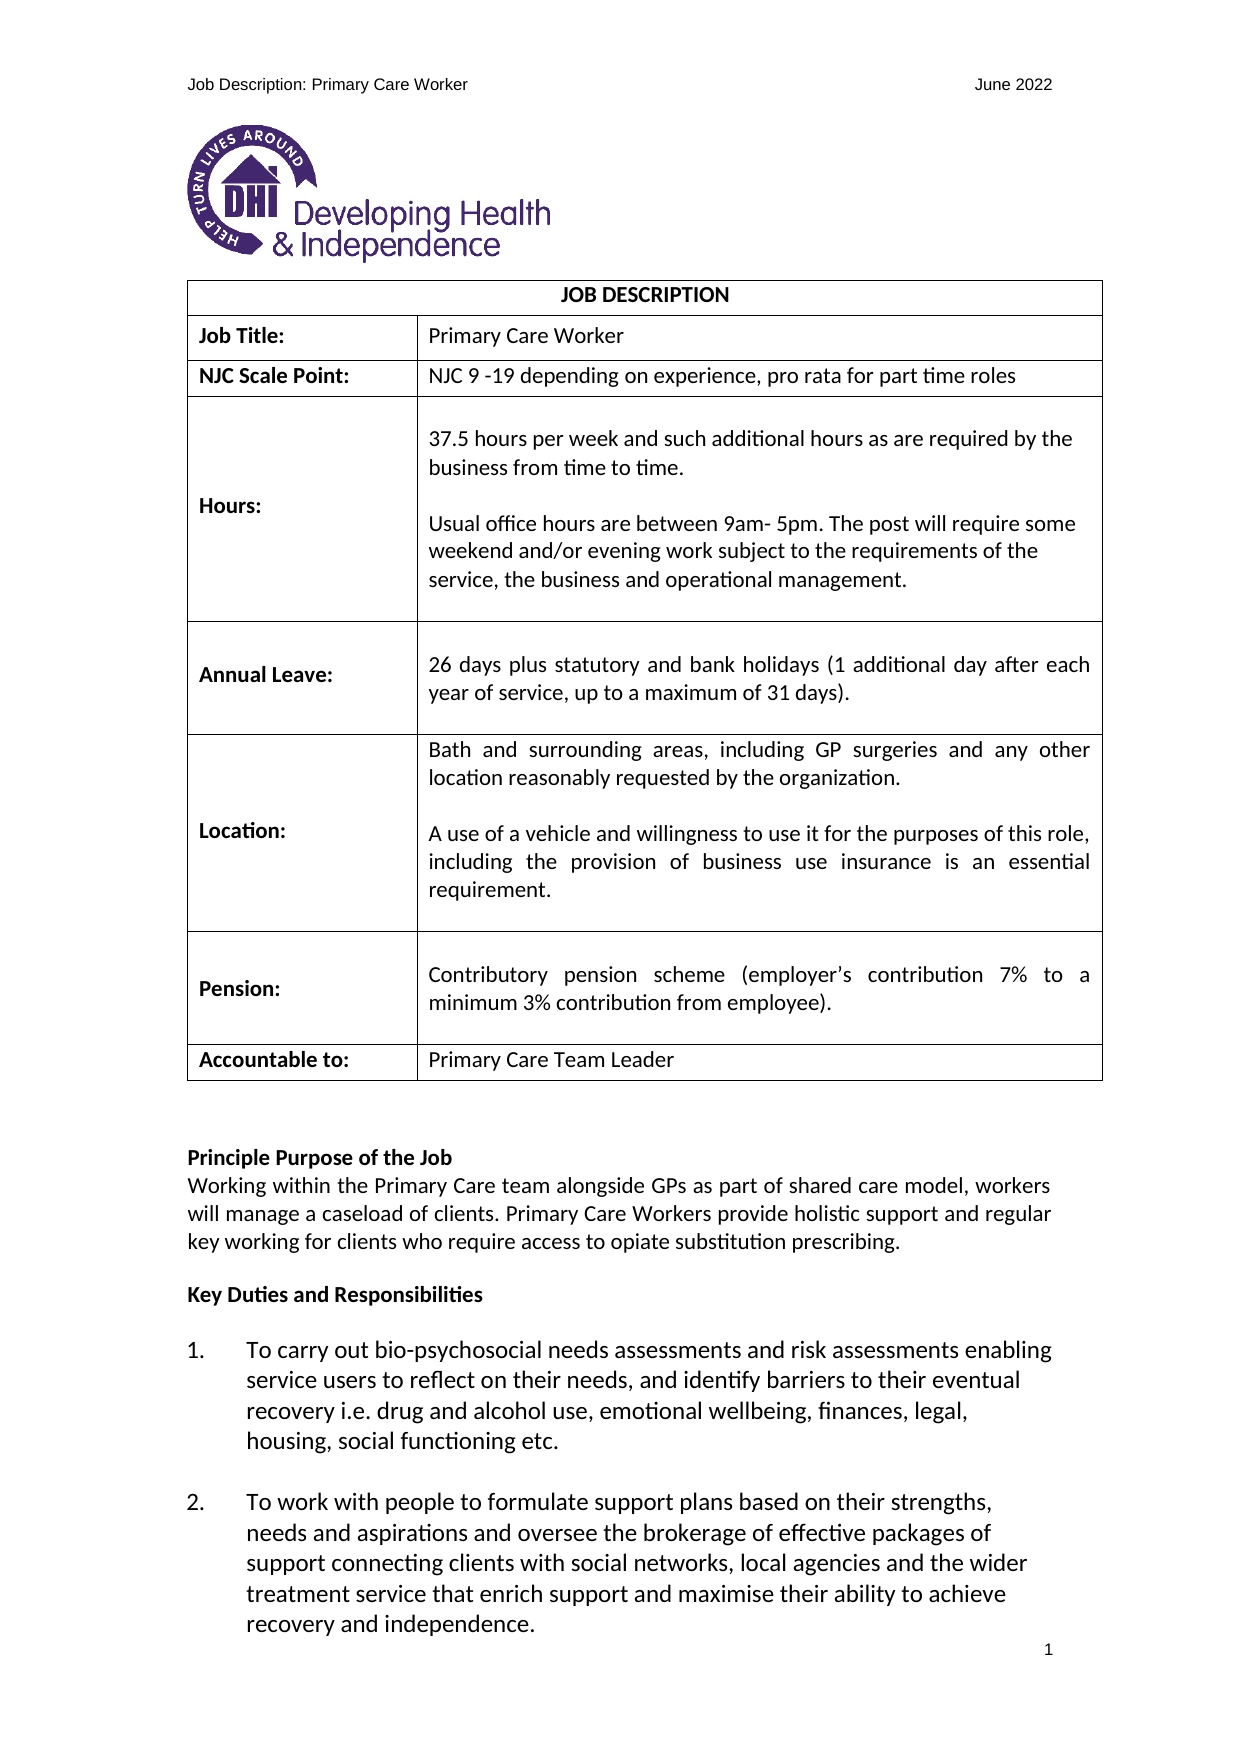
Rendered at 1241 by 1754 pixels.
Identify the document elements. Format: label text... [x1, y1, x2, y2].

table_cell 26 days plus statutory and bank holidays (1 additional day after each year of service, up to a maximum of 31 days). [418, 622, 1102, 734]
table_cell Contributory pension scheme (employer’s contribution 7% to a minimum 3% contribution from employee). [418, 932, 1102, 1044]
subtitle Key Duties and Responsibilities [187, 1280, 1053, 1308]
table_cell Hours: [188, 397, 417, 621]
list To carry out bio-psychosocial needs assessments and risk assessments enabling service users to reflect on their needs, and identify barriers to their eventual recovery i.e. drug and alcohol use, emotional wellbeing, finances, legal, housing, social functioning etc. [186, 1334, 1053, 1456]
subtitle Principle Purpose of the Job [187, 1143, 1053, 1171]
table_cell Annual Leave: [188, 622, 417, 734]
list To work with people to formulate support plans based on their strengths, needs and aspirations and oversee the brokerage of effective packages of support connecting clients with social networks, local agencies and the wider treatment service that enrich support and maximise their ability to achieve recovery and independence. [186, 1486, 1053, 1639]
table_cell Location: [188, 735, 417, 931]
table_cell Pension: [188, 932, 417, 1044]
table_cell Job Title: [188, 316, 417, 360]
table_cell NJC Scale Point: [188, 361, 417, 396]
table_header JOB DESCRIPTION [188, 281, 1102, 315]
table_cell Bath and surrounding areas, including GP surgeries and any other location reasonably requested by the organization. A use of a vehicle and willingness to use it for the purposes of this role, including the provision of business use insurance is an essential requirement. [418, 735, 1102, 931]
table_cell Primary Care Worker [418, 316, 1102, 360]
table_cell NJC 9 -19 depending on experience, pro rata for part time roles [418, 361, 1102, 396]
text Working within the Primary Care team alongside GPs as part of shared care model, workers will manage a caseload of clients. Primary Care Workers provide holistic support and regular key working for clients who require access to opiate substitution prescribing. [187, 1171, 1053, 1255]
table_cell Accountable to: [188, 1045, 417, 1079]
table_cell Primary Care Team Leader [418, 1045, 1102, 1079]
table_cell 37.5 hours per week and such additional hours as are required by the business from time to time. Usual office hours are between 9am- 5pm. The post will require some weekend and/or evening work subject to the requirements of the service, the business and operational management. [418, 397, 1102, 621]
picture [187, 125, 550, 263]
